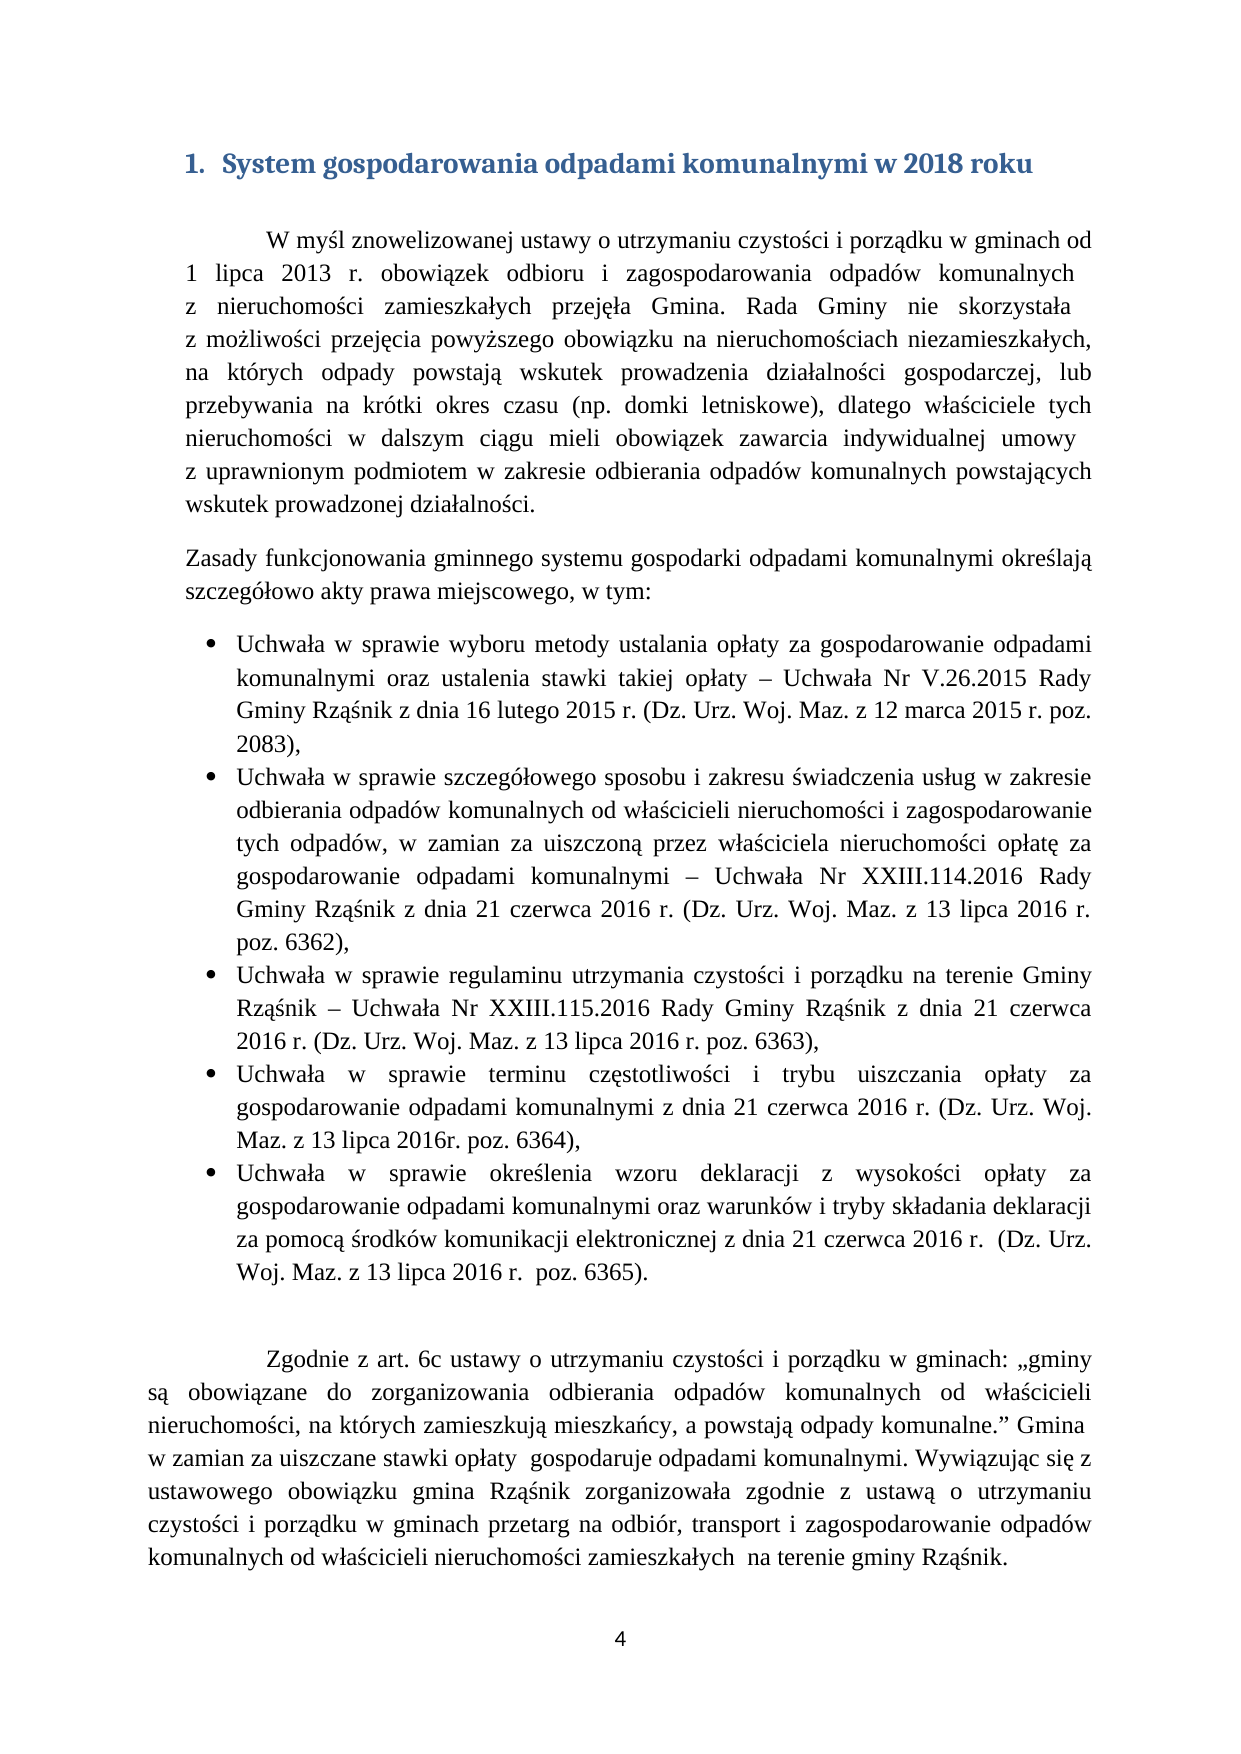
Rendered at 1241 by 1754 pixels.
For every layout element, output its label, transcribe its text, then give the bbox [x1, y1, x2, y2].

list Uchwała w sprawie regulaminu utrzymania czystości i porządku na terenie Gminy Rząśnik – Uchwała Nr XXIII.115.2016 Rady Gminy Rząśnik z dnia 21 czerwca 2016 r. (Dz. Urz. Woj. Maz. z 13 lipca 2016 r. poz. 6363), [207, 960, 1093, 1054]
text Zgodnie z art. 6c ustawy o utrzymaniu czystości i porządku w gminach: „gminy są obowiązane do zorganizowania odbierania odpadów komunalnych od właścicieli nieruchomości, na których zamieszkują mieszkańcy, a powstają odpady komunalne.” Gmina w zamian za uiszczane stawki opłaty gospodaruje odpadami komunalnymi. Wywiązując się z ustawowego obowiązku gmina Rząśnik zorganizowała zgodnie z ustawą o utrzymaniu czystości i porządku w gminach przetarg na odbiór, transport i zagospodarowanie odpadów komunalnych od właścicieli nieruchomości zamieszkałych na terenie gminy Rząśnik. [148, 1344, 1093, 1571]
subtitle System gospodarowania odpadami komunalnymi w 2018 roku [185, 148, 1093, 220]
list Uchwała w sprawie szczegółowego sposobu i zakresu świadczenia usług w zakresie odbierania odpadów komunalnych od właścicieli nieruchomości i zagospodarowanie tych odpadów, w zamian za uiszczoną przez właściciela nieruchomości opłatę za gospodarowanie odpadami komunalnymi – Uchwała Nr XXIII.114.2016 Rady Gminy Rząśnik z dnia 21 czerwca 2016 r. (Dz. Urz. Woj. Maz. z 13 lipca 2016 r. poz. 6362), [207, 762, 1093, 956]
text Zasady funkcjonowania gminnego systemu gospodarki odpadami komunalnymi określają szczegółowo akty prawa miejscowego, w tym: [185, 543, 1093, 604]
list Uchwała w sprawie określenia wzoru deklaracji z wysokości opłaty za gospodarowanie odpadami komunalnymi oraz warunków i tryby składania deklaracji za pomocą środków komunikacji elektronicznej z dnia 21 czerwca 2016 r. (Dz. Urz. Woj. Maz. z 13 lipca 2016 r. poz. 6365). [207, 1158, 1093, 1286]
list Uchwała w sprawie terminu częstotliwości i trybu uiszczania opłaty za gospodarowanie odpadami komunalnymi z dnia 21 czerwca 2016 r. (Dz. Urz. Woj. Maz. z 13 lipca 2016r. poz. 6364), [207, 1059, 1093, 1154]
text W myśl znowelizowanej ustawy o utrzymaniu czystości i porządku w gminach od 1 lipca 2013 r. obowiązek odbioru i zagospodarowania odpadów komunalnych z nieruchomości zamieszkałych przejęła Gmina. Rada Gminy nie skorzystała z możliwości przejęcia powyższego obowiązku na nieruchomościach niezamieszkałych, na których odpady powstają wskutek prowadzenia działalności gospodarczej, lub przebywania na krótki okres czasu (np. domki letniskowe), dlatego właściciele tych nieruchomości w dalszym ciągu mieli obowiązek zawarcia indywidualnej umowy z uprawnionym podmiotem w zakresie odbierania odpadów komunalnych powstających wskutek prowadzonej działalności. [185, 225, 1093, 518]
list Uchwała w sprawie wyboru metody ustalania opłaty za gospodarowanie odpadami komunalnymi oraz ustalenia stawki takiej opłaty – Uchwała Nr V.26.2015 Rady Gminy Rząśnik z dnia 16 lutego 2015 r. (Dz. Urz. Woj. Maz. z 12 marca 2015 r. poz. 2083), [207, 629, 1093, 757]
